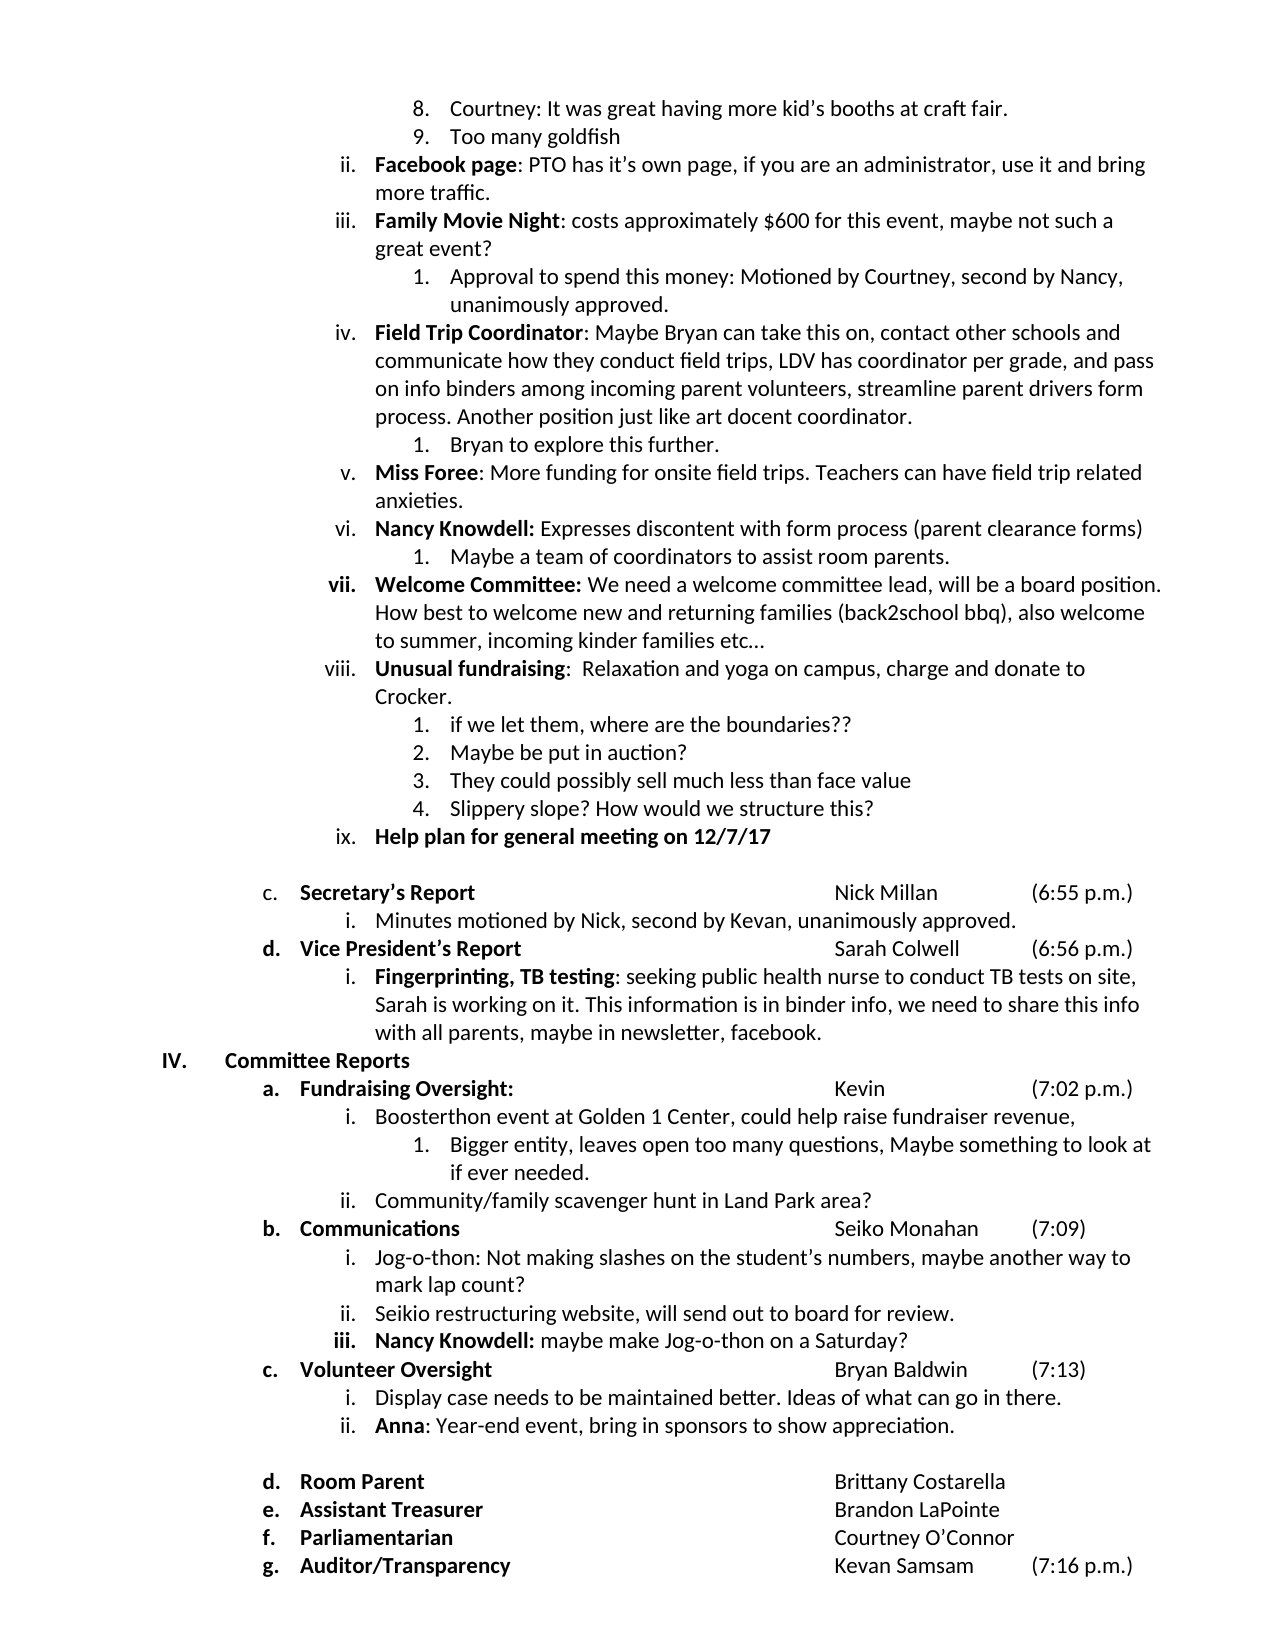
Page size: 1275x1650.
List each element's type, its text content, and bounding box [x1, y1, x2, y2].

list Assistant Treasurer Brandon LaPointe [262, 1495, 1162, 1523]
list Minutes motioned by Nick, second by Kevan, unanimously approved. [356, 906, 1162, 934]
list if we let them, where are the boundaries?? [412, 710, 1162, 738]
list Help plan for general meeting on 12/7/17 [356, 822, 1162, 850]
list Maybe be put in auction? [412, 738, 1162, 766]
list Display case needs to be maintained better. Ideas of what can go in there. [356, 1383, 1162, 1411]
list Anna: Year-end event, bring in sponsors to show appreciation. [356, 1411, 1162, 1439]
list Too many goldfish [412, 122, 1162, 150]
list Room Parent Brittany Costarella [262, 1467, 1162, 1495]
list Bigger entity, leaves open too many questions, Maybe something to look at if ever needed. [412, 1131, 1162, 1187]
list Vice President’s Report Sarah Colwell (6:56 p.m.) [262, 934, 1162, 962]
list Courtney: It was great having more kid’s booths at craft fair. [412, 94, 1162, 122]
list Communications Seiko Monahan (7:09) [262, 1214, 1162, 1243]
list Committee Reports [187, 1046, 1162, 1074]
list Welcome Committee: We need a welcome committee lead, will be a board position. How best to welcome new and returning families (back2school bbq), also welcome to summer, incoming kinder families etc… [356, 570, 1162, 654]
list Community/family scavenger hunt in Land Park area? [356, 1187, 1162, 1214]
list Fundraising Oversight: Kevin (7:02 p.m.) [262, 1074, 1162, 1102]
list They could possibly sell much less than face value [412, 766, 1162, 794]
list Secretary’s Report Nick Millan (6:55 p.m.) [262, 878, 1162, 906]
list Maybe a team of coordinators to assist room parents. [412, 542, 1162, 570]
list Auditor/Transparency Kevan Samsam (7:16 p.m.) [262, 1551, 1162, 1579]
list Field Trip Coordinator: Maybe Bryan can take this on, contact other schools and communicate how they conduct field trips, LDV has coordinator per grade, and pass on info binders among incoming parent volunteers, streamline parent drivers form process. Another position just like art docent coordinator. [356, 318, 1162, 430]
list Nancy Knowdell: maybe make Jog-o-thon on a Saturday? [356, 1327, 1162, 1355]
list Jog-o-thon: Not making slashes on the student’s numbers, maybe another way to mark lap count? [356, 1243, 1162, 1299]
list Facebook page: PTO has it’s own page, if you are an administrator, use it and bring more traffic. [356, 150, 1162, 206]
list Nancy Knowdell: Expresses discontent with form process (parent clearance forms) [356, 514, 1162, 542]
list Fingerprinting, TB testing: seeking public health nurse to conduct TB tests on site, Sarah is working on it. This information is in binder info, we need to share this info with all parents, maybe in newsletter, facebook. [356, 962, 1162, 1046]
list Approval to spend this money: Motioned by Courtney, second by Nancy, unanimously approved. [412, 262, 1162, 318]
list Boosterthon event at Golden 1 Center, could help raise fundraiser revenue, [356, 1102, 1162, 1131]
list Parliamentarian Courtney O’Connor [262, 1523, 1162, 1551]
list Volunteer Oversight Bryan Baldwin (7:13) [262, 1355, 1162, 1383]
list Bryan to explore this further. [412, 430, 1162, 458]
list Family Movie Night: costs approximately $600 for this event, maybe not such a great event? [356, 206, 1162, 262]
list Miss Foree: More funding for onsite field trips. Teachers can have field trip related anxieties. [356, 458, 1162, 514]
list Seikio restructuring website, will send out to board for review. [356, 1299, 1162, 1327]
list Slippery slope? How would we structure this? [412, 794, 1162, 822]
list Unusual fundraising: Relaxation and yoga on campus, charge and donate to Crocker. [356, 654, 1162, 710]
